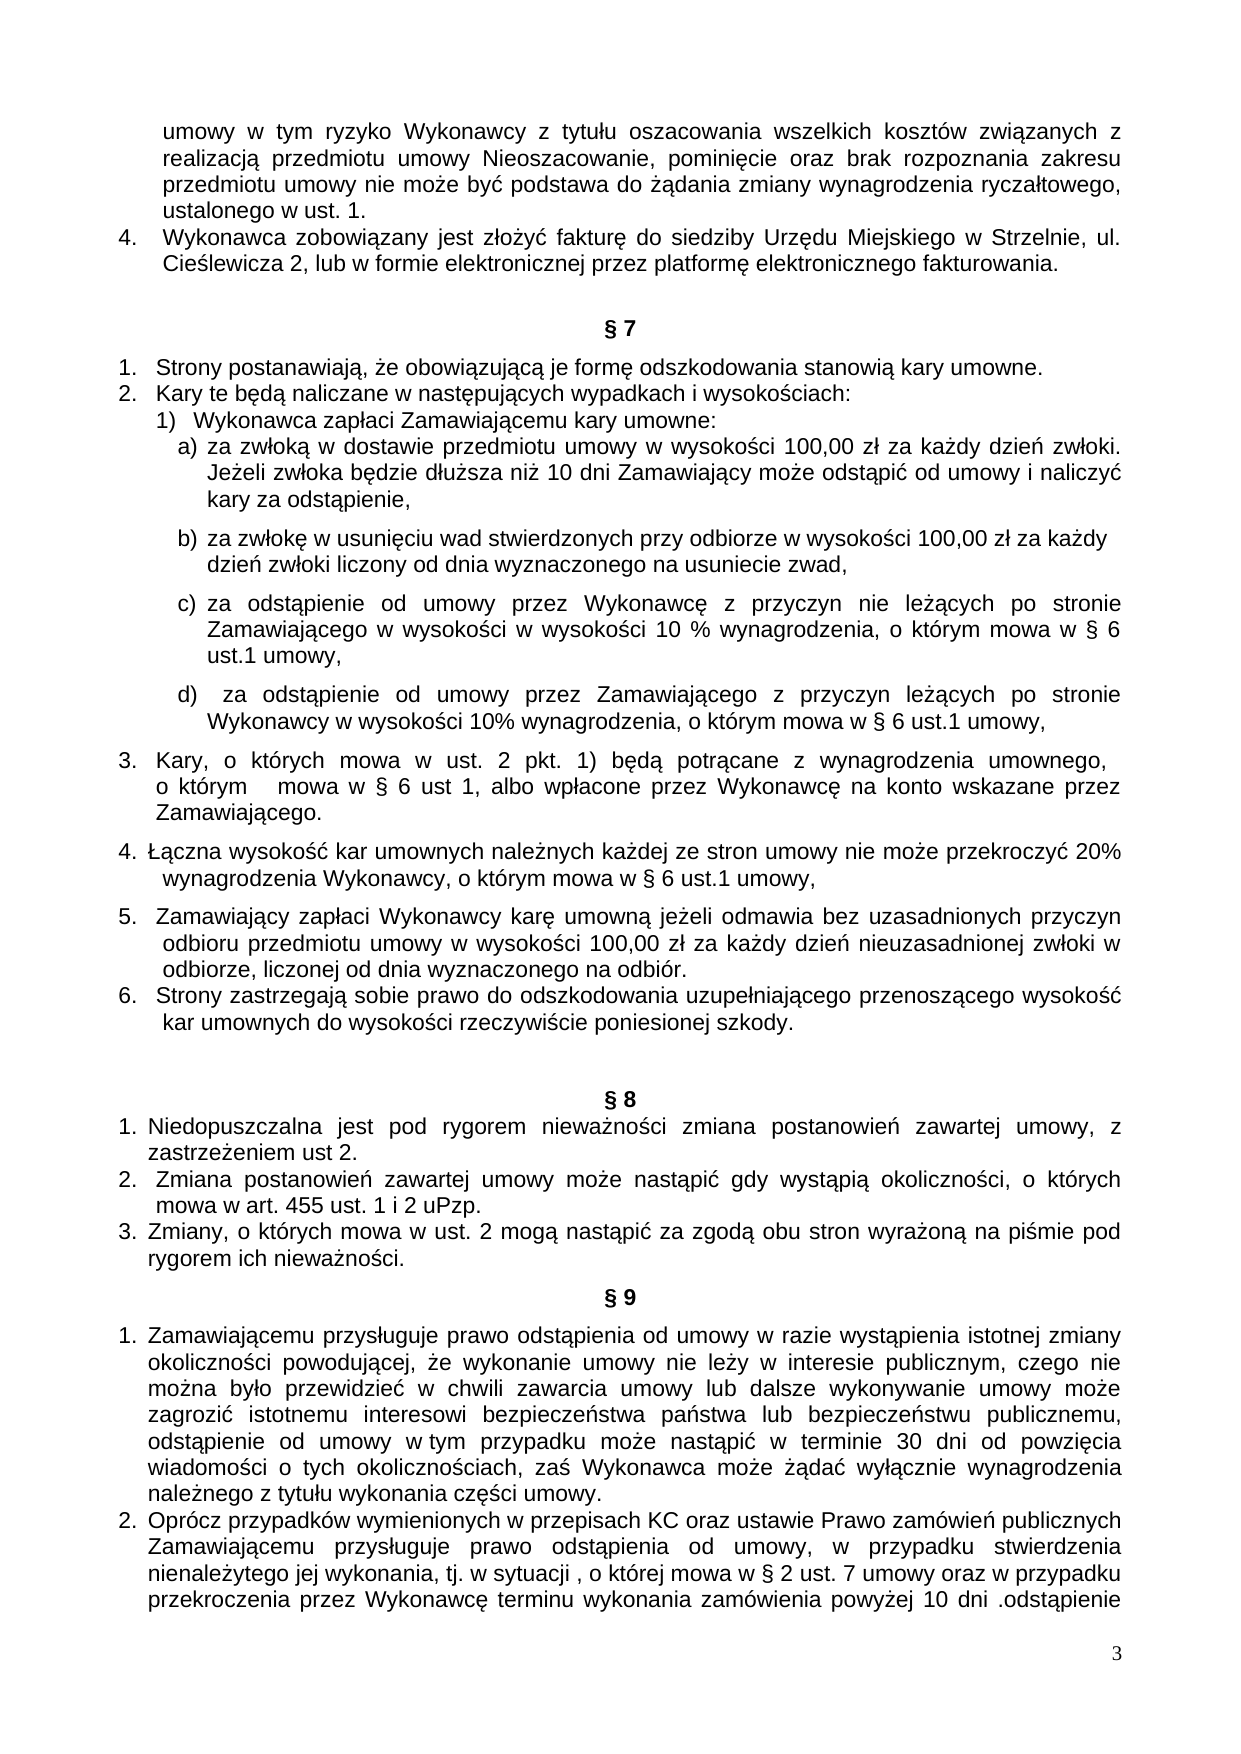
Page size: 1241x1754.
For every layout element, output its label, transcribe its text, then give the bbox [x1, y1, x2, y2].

text § 8 [118, 1086, 1122, 1113]
list Zamawiającemu przysługuje prawo odstąpienia od umowy w razie wystąpienia istotnej zmiany okoliczności powodującej, że wykonanie umowy nie leży w interesie publicznym, czego nie można było przewidzieć w chwili zawarcia umowy lub dalsze wykonywanie umowy może zagrozić istotnemu interesowi bezpieczeństwa państwa lub bezpieczeństwu publicznemu, odstąpienie od umowy w tym przypadku może nastąpić w terminie 30 dni od powzięcia wiadomości o tych okolicznościach, zaś Wykonawca może żądać wyłącznie wynagrodzenia należnego z tytułu wykonania części umowy. [118, 1322, 1122, 1507]
list Niedopuszczalna jest pod rygorem nieważności zmiana postanowień zawartej umowy, z zastrzeżeniem ust 2. [118, 1113, 1122, 1166]
text § 7 [118, 315, 1122, 341]
list Kary, o których mowa w ust. 2 pkt. 1) będą potrącane z wynagrodzenia umownego, o którym mowa w § 6 ust 1, albo wpłacone przez Wykonawcę na konto wskazane przez Zamawiającego. [118, 747, 1122, 826]
text § 9 [118, 1283, 1122, 1310]
list za odstąpienie od umowy przez Zamawiającego z przyczyn leżących po stronie Wykonawcy w wysokości 10% wynagrodzenia, o którym mowa w § 6 ust.1 umowy, [177, 681, 1122, 734]
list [118, 1507, 1122, 1612]
list Zmiana postanowień zawartej umowy może nastąpić gdy wystąpią okoliczności, o których mowa w art. 455 ust. 1 i 2 uPzp. [118, 1166, 1122, 1218]
list Wykonawca zobowiązany jest złożyć fakturę do siedziby Urzędu Miejskiego w Strzelnie, ul. Cieślewicza 2, lub w formie elektronicznej przez platformę elektronicznego fakturowania. [118, 223, 1122, 276]
list Strony zastrzegają sobie prawo do odszkodowania uzupełniającego przenoszącego wysokość kar umownych do wysokości rzeczywiście poniesionej szkody. [118, 982, 1122, 1035]
list Wykonawca zapłaci Zamawiającemu kary umowne: [156, 407, 1122, 433]
list Kary te będą naliczane w następujących wypadkach i wysokościach: [118, 380, 1122, 407]
list za odstąpienie od umowy przez Wykonawcę z przyczyn nie leżących po stronie Zamawiającego w wysokości w wysokości 10 % wynagrodzenia, o którym mowa w § 6 ust.1 umowy, [177, 590, 1122, 669]
list Zamawiający zapłaci Wykonawcy karę umowną jeżeli odmawia bez uzasadnionych przyczyn odbioru przedmiotu umowy w wysokości 100,00 zł za każdy dzień nieuzasadnionej zwłoki w odbiorze, liczonej od dnia wyznaczonego na odbiór. [118, 903, 1122, 982]
list Strony postanawiają, że obowiązującą je formę odszkodowania stanowią kary umowne. [118, 354, 1122, 380]
list Łączna wysokość kar umownych należnych każdej ze stron umowy nie może przekroczyć 20% wynagrodzenia Wykonawcy, o którym mowa w § 6 ust.1 umowy, [118, 838, 1122, 891]
list Zmiany, o których mowa w ust. 2 mogą nastąpić za zgodą obu stron wyrażoną na piśmie pod rygorem ich nieważności. [118, 1218, 1122, 1271]
list za zwłoką w dostawie przedmiotu umowy w wysokości 100,00 zł za każdy dzień zwłoki. Jeżeli zwłoka będzie dłuższa niż 10 dni Zamawiający może odstąpić od umowy i naliczyć kary za odstąpienie, [177, 433, 1122, 512]
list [118, 118, 1122, 223]
list za zwłokę w usunięciu wad stwierdzonych przy odbiorze w wysokości 100,00 zł za każdy dzień zwłoki liczony od dnia wyznaczonego na usuniecie zwad, [177, 524, 1122, 577]
